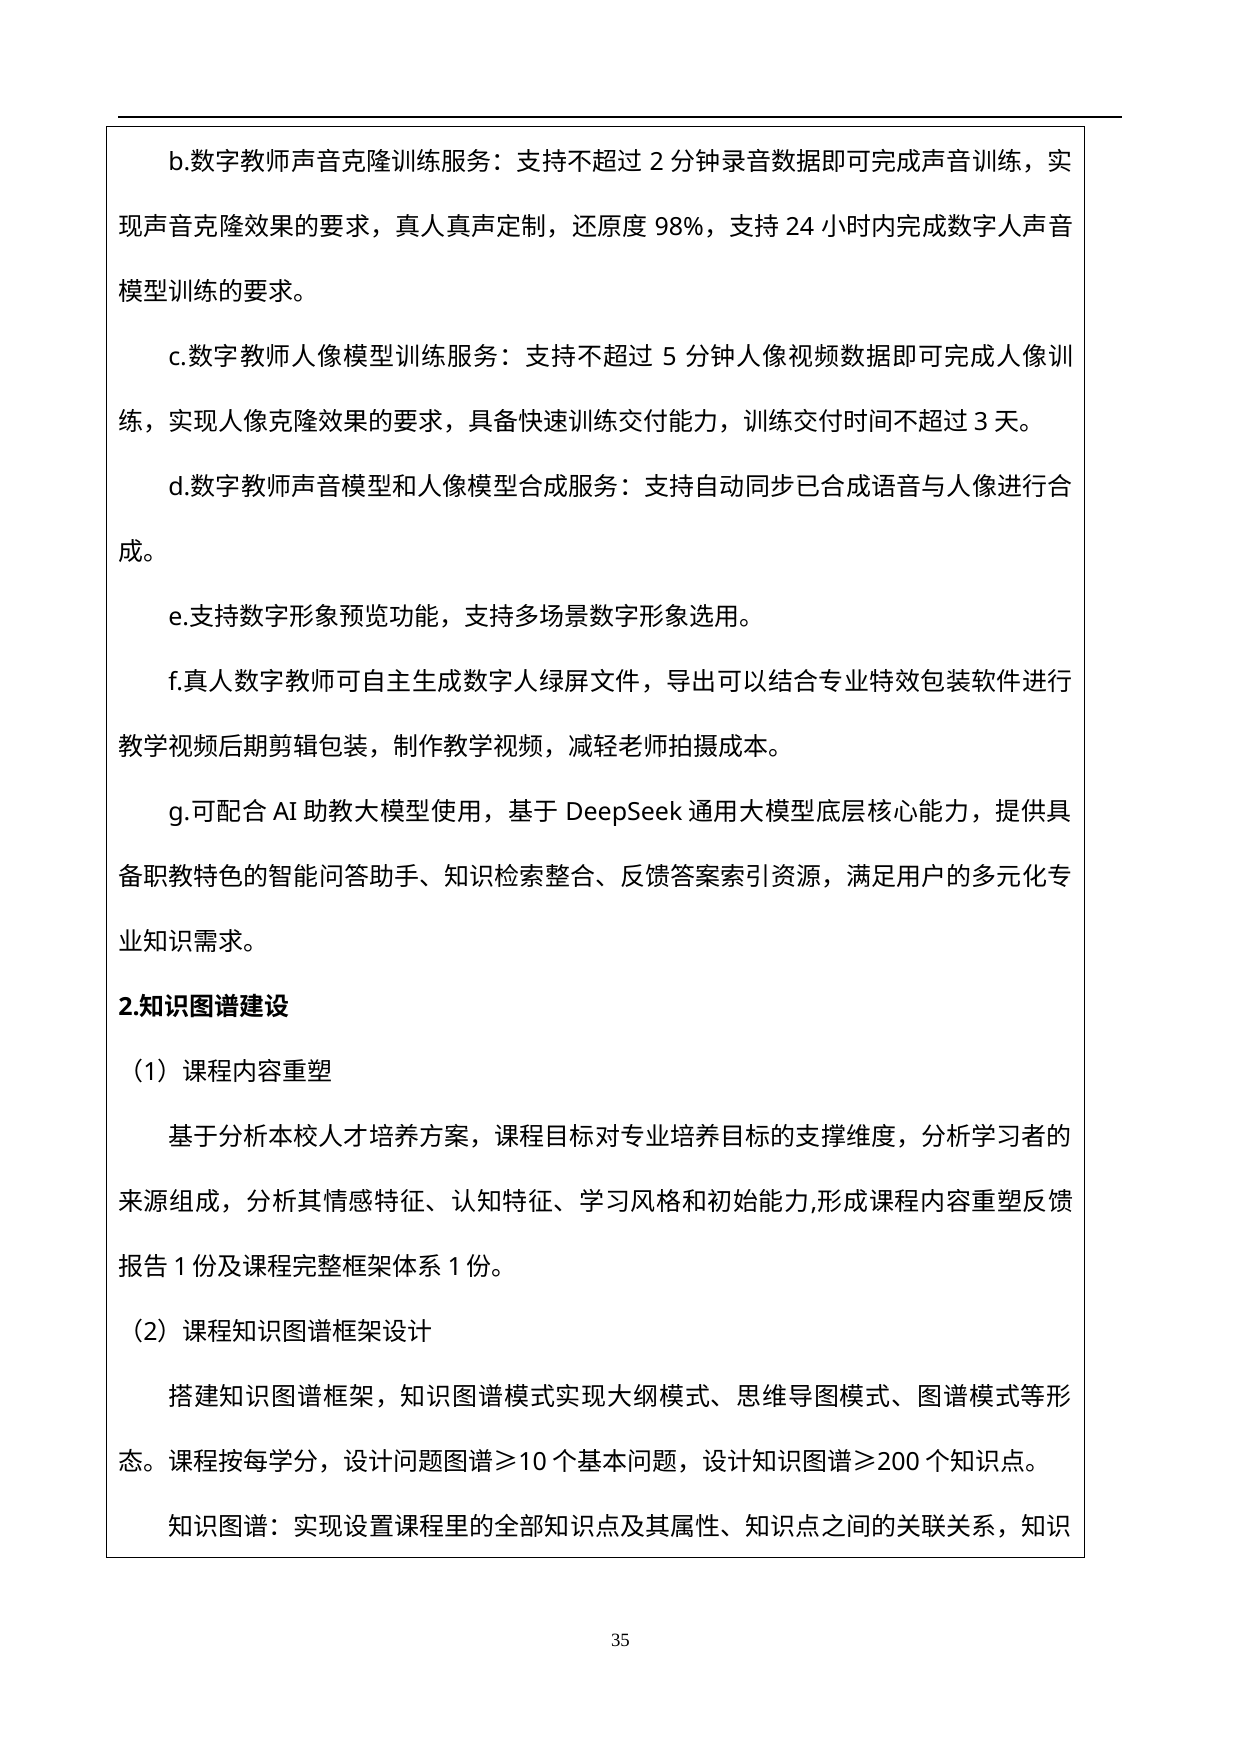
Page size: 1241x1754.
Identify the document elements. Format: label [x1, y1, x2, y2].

table_cell [107, 127, 1084, 1557]
